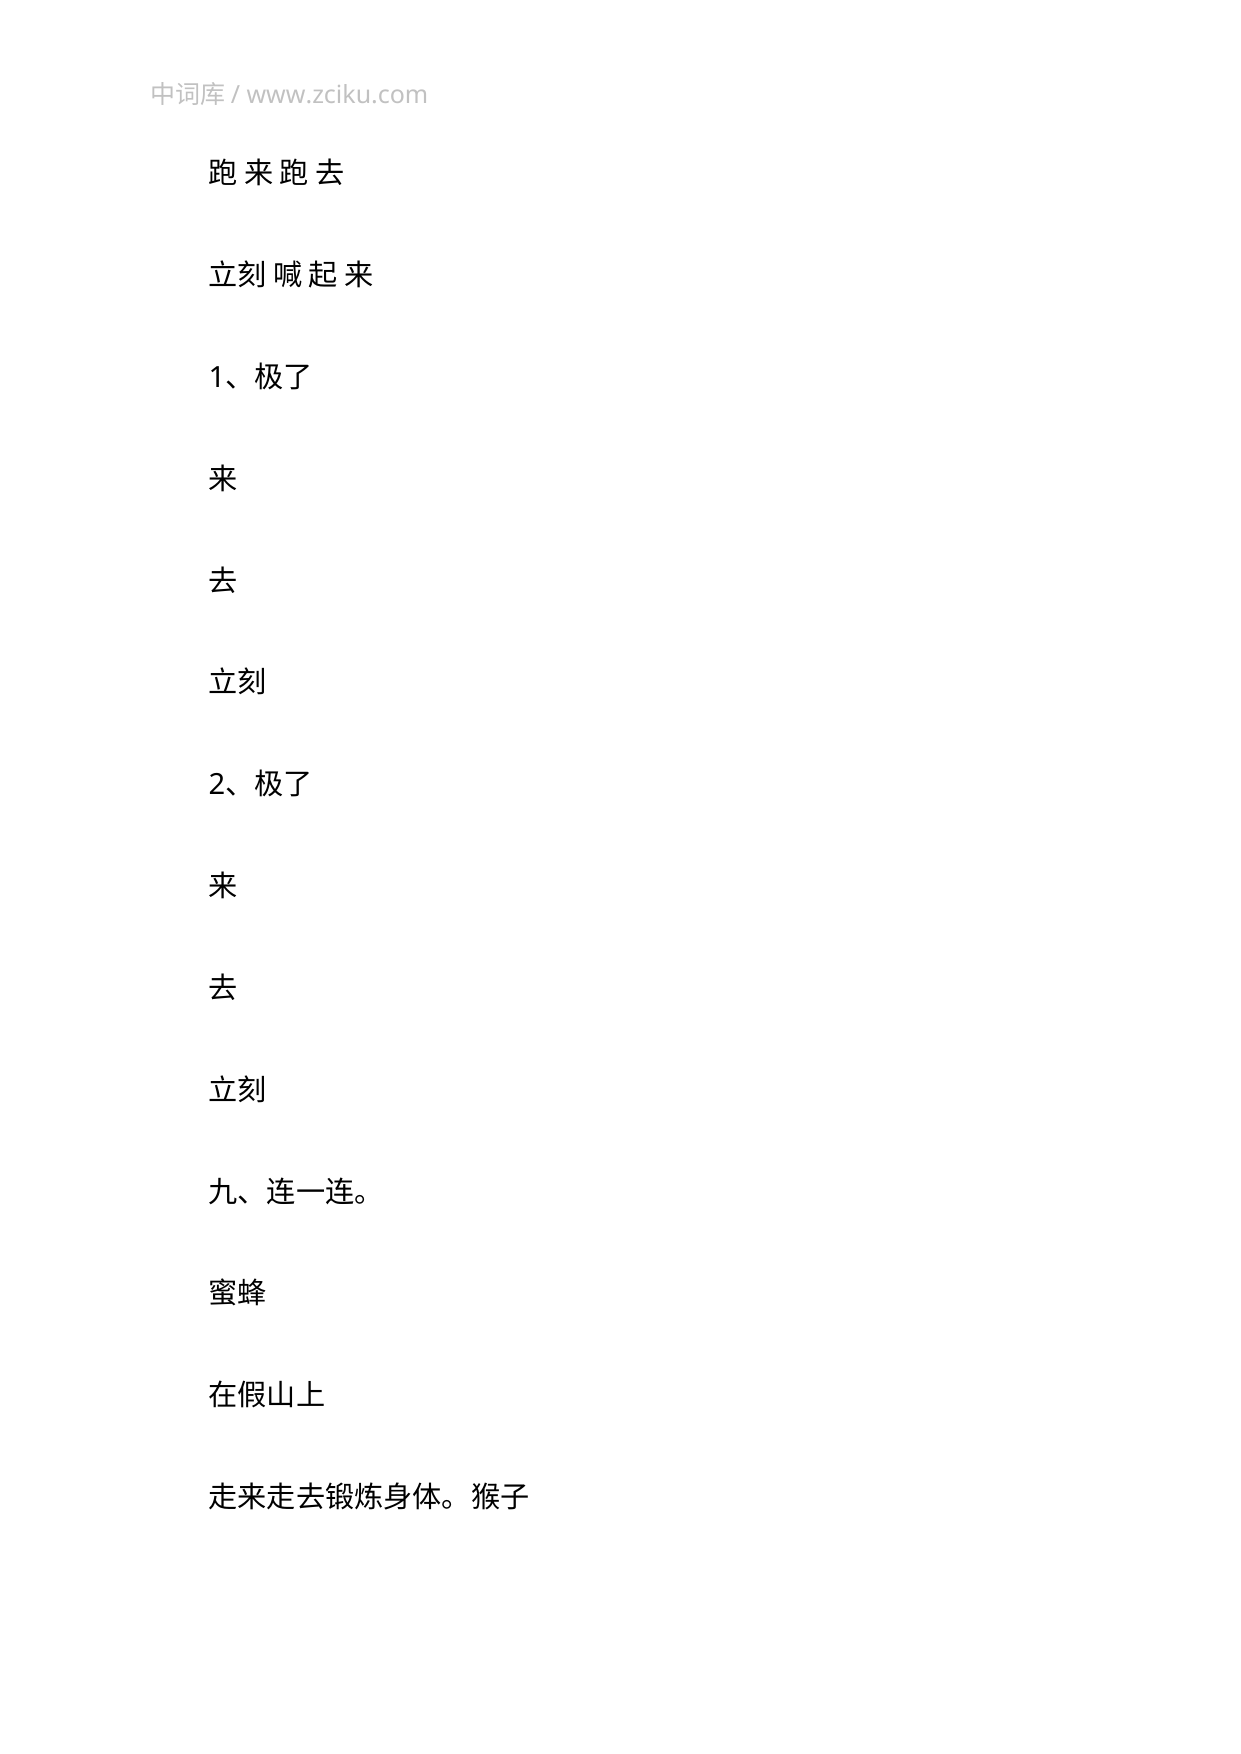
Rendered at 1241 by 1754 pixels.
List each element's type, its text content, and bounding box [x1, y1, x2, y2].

text 跑 来 跑 去 [150, 150, 1090, 192]
text 去 [150, 557, 1090, 599]
text 在假山上 [150, 1372, 1090, 1414]
text 蜜蜂 [150, 1270, 1090, 1312]
text 立刻 喊 起 来 [150, 252, 1090, 294]
text 九、连一连。 [150, 1168, 1090, 1210]
text 立刻 [150, 659, 1090, 701]
text 1、极了 [150, 353, 1090, 396]
text 来 [150, 863, 1090, 905]
text 立刻 [150, 1066, 1090, 1109]
text 去 [150, 964, 1090, 1007]
text 走来走去锻炼身体。猴子 [150, 1473, 1090, 1516]
text 2、极了 [150, 761, 1090, 803]
text 来 [150, 456, 1090, 498]
